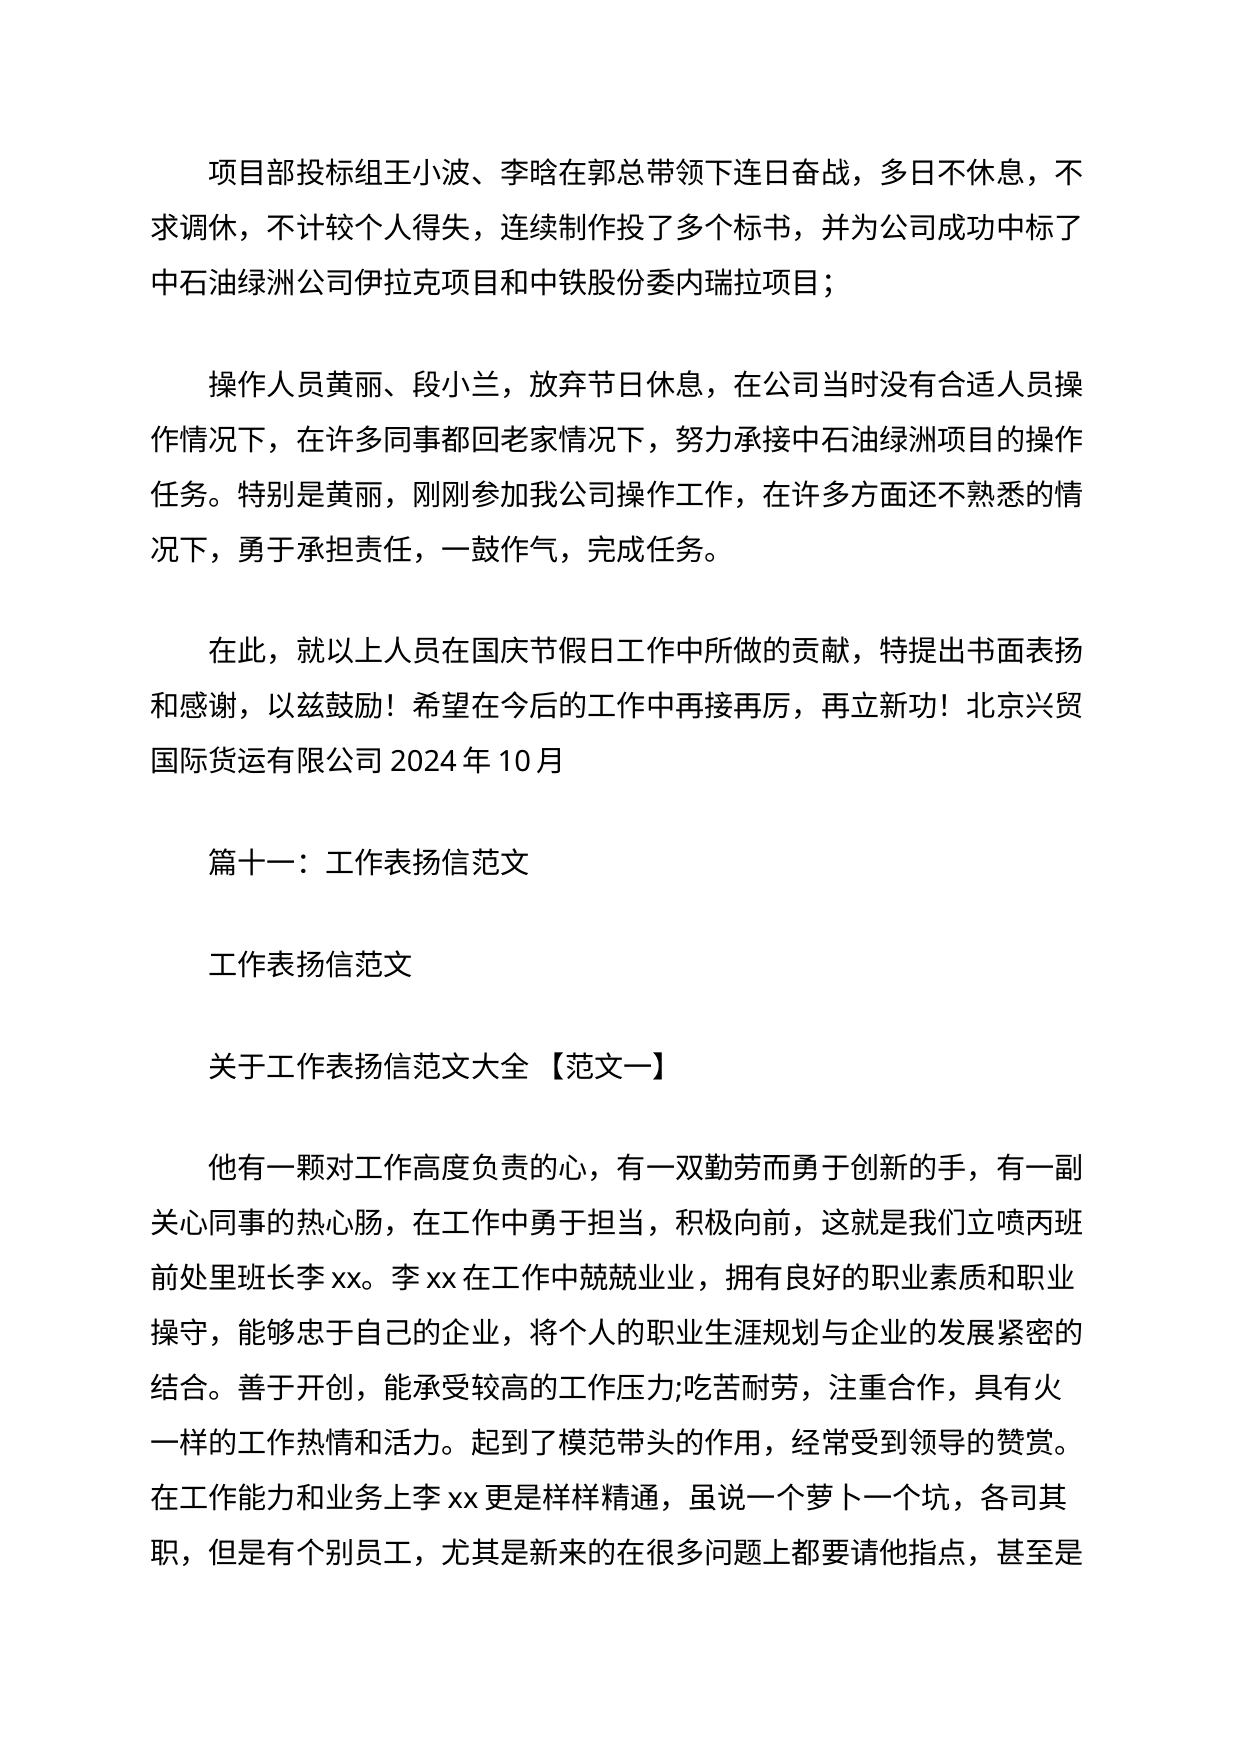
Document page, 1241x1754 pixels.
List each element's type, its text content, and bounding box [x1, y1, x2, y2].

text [150, 1145, 1090, 1572]
text 篇十一：工作表扬信范文 [150, 840, 1090, 882]
text 在此，就以上人员在国庆节假日工作中所做的贡献，特提出书面表扬和感谢，以兹鼓励！希望在今后的工作中再接再厉，再立新功！北京兴贸国际货运有限公司 2024年10月 [150, 628, 1090, 780]
text 操作人员黄丽、段小兰，放弃节日休息，在公司当时没有合适人员操作情况下，在许多同事都回老家情况下，努力承接中石油绿洲项目的操作任务。特别是黄丽，刚刚参加我公司操作工作，在许多方面还不熟悉的情况下，勇于承担责任，一鼓作气，完成任务。 [150, 362, 1090, 568]
text 关于工作表扬信范文大全 【范文一】 [150, 1043, 1090, 1086]
text 工作表扬信范文 [150, 942, 1090, 984]
text 项目部投标组王小波、李晗在郭总带领下连日奋战，多日不休息，不求调休，不计较个人得失，连续制作投了多个标书，并为公司成功中标了中石油绿洲公司伊拉克项目和中铁股份委内瑞拉项目； [150, 150, 1090, 302]
